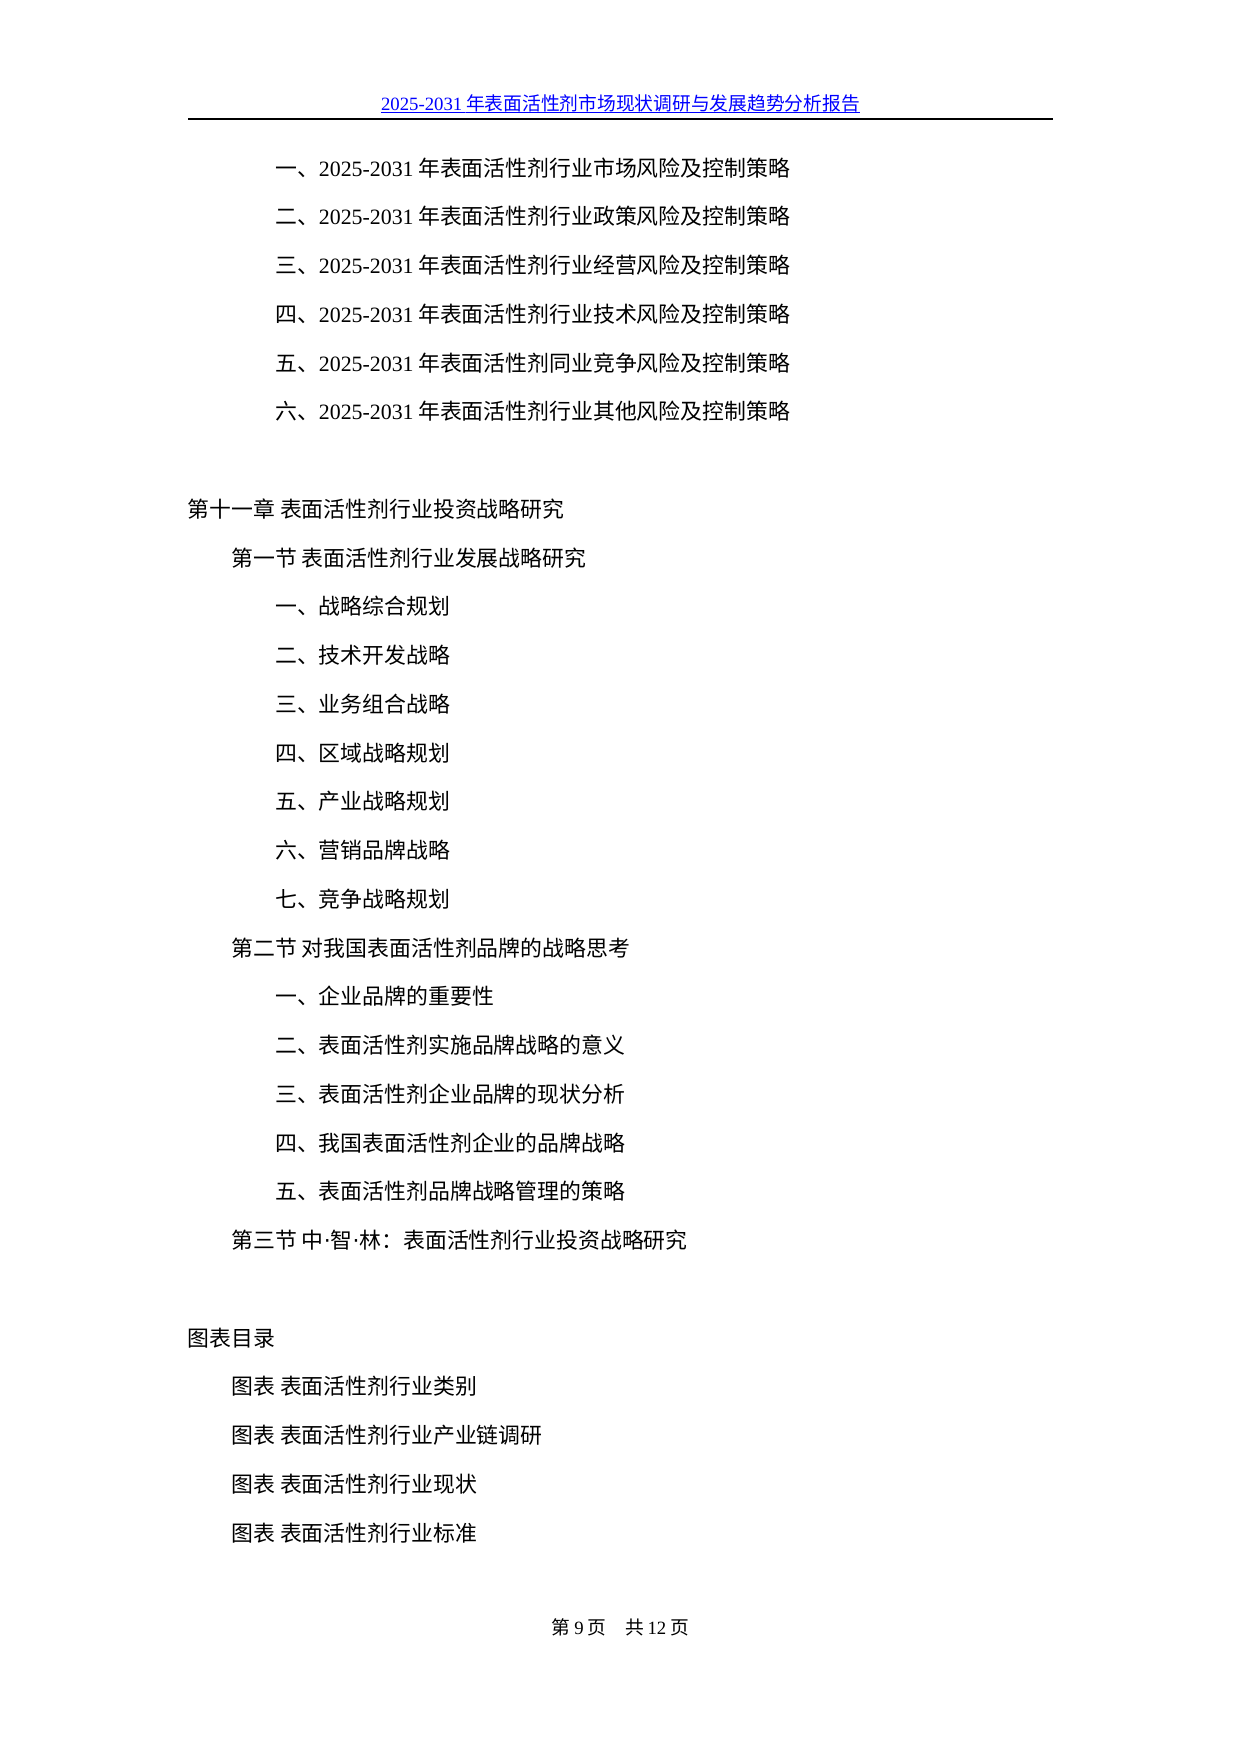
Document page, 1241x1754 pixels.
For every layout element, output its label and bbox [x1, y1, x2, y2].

text [187, 150, 1053, 1548]
